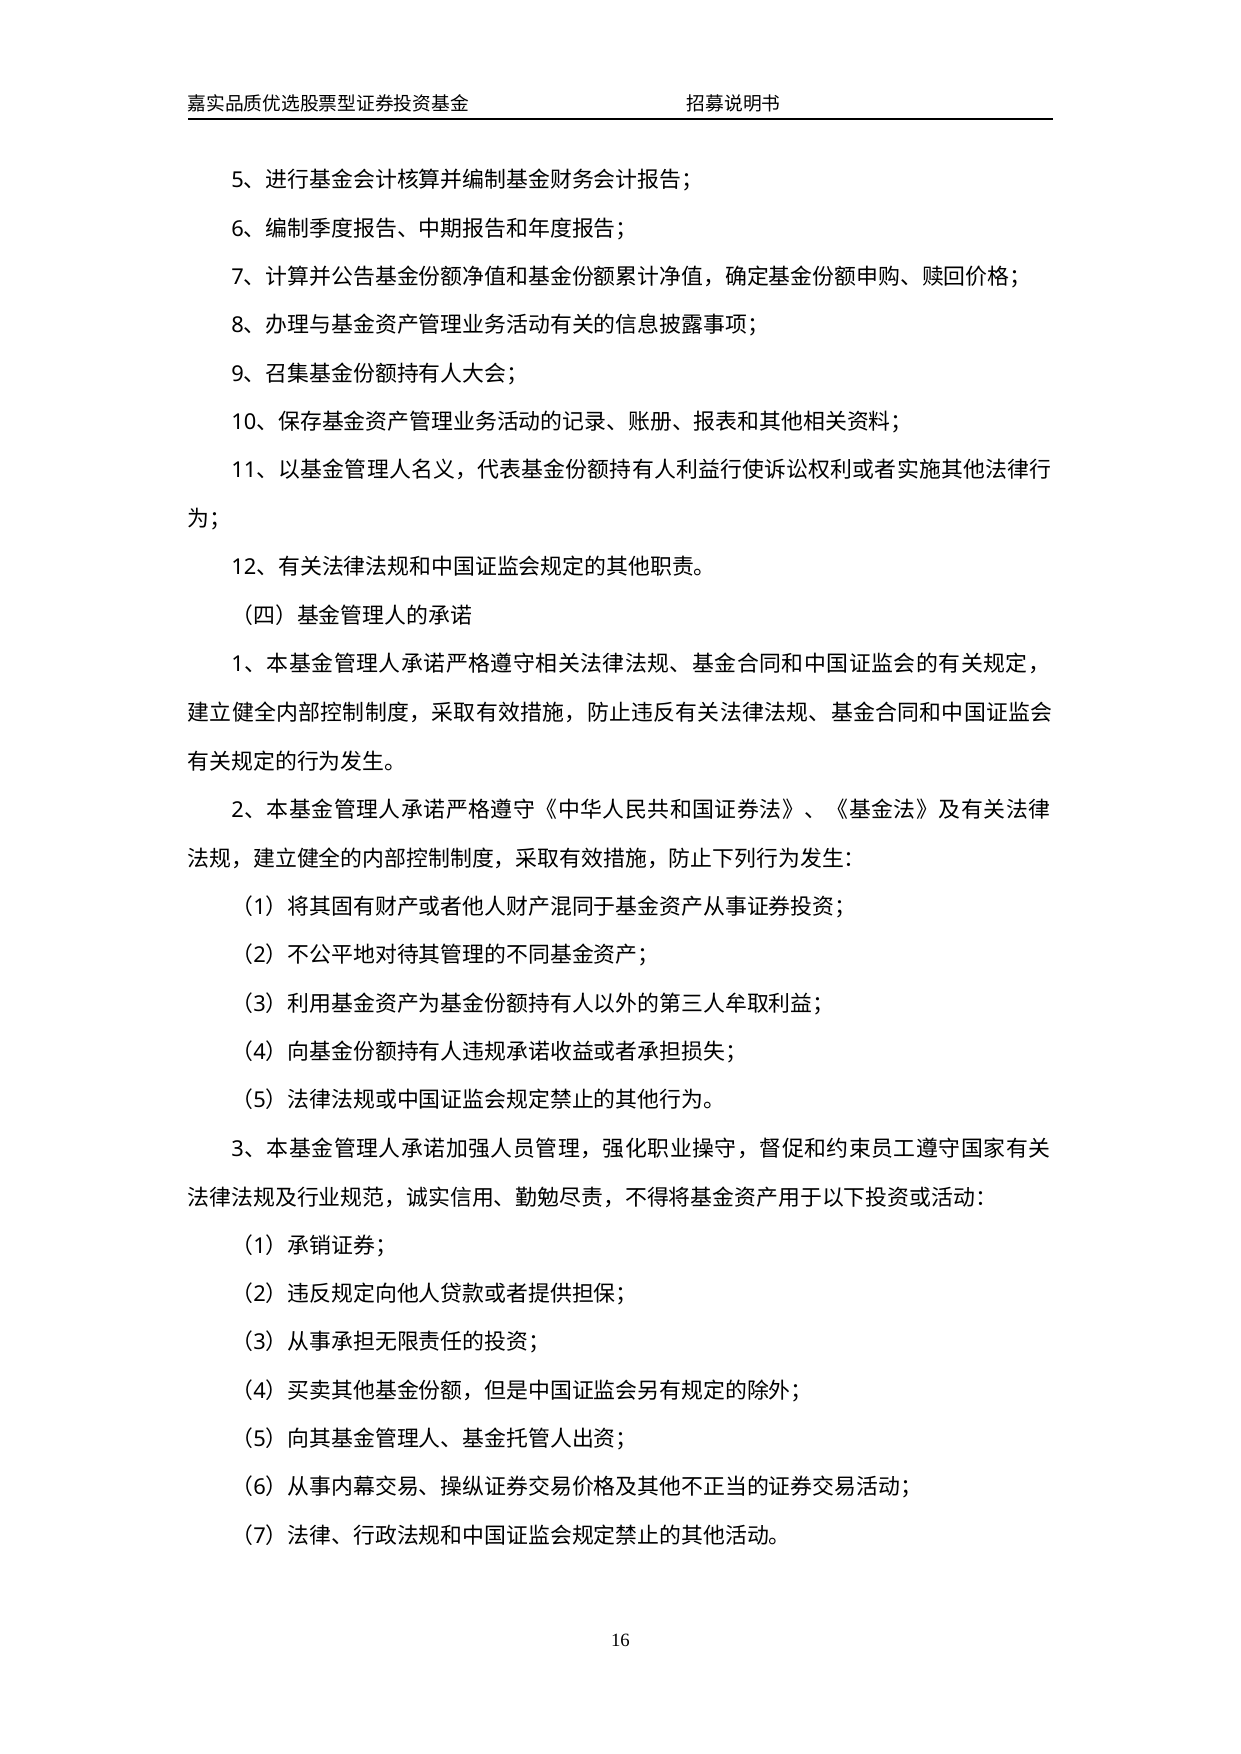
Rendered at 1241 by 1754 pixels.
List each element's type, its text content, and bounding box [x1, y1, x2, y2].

text （2）不公平地对待其管理的不同基金资产； [187, 937, 1053, 969]
text 9、召集基金份额持有人大会； [187, 355, 1053, 388]
text 7、计算并公告基金份额净值和基金份额累计净值，确定基金份额申购、赎回价格； [187, 259, 1053, 291]
text 6、编制季度报告、中期报告和年度报告； [187, 210, 1053, 243]
text 10、保存基金资产管理业务活动的记录、账册、报表和其他相关资料； [187, 404, 1053, 436]
text （2）违反规定向他人贷款或者提供担保； [187, 1276, 1053, 1308]
text （4）买卖其他基金份额，但是中国证监会另有规定的除外； [187, 1372, 1053, 1405]
text （5）法律法规或中国证监会规定禁止的其他行为。 [187, 1082, 1053, 1114]
text 1、本基金管理人承诺严格遵守相关法律法规、基金合同和中国证监会的有关规定，建立健全内部控制制度，采取有效措施，防止违反有关法律法规、基金合同和中国证监会有关规定的行为发生。 [187, 646, 1053, 776]
text 11、以基金管理人名义，代表基金份额持有人利益行使诉讼权利或者实施其他法律行为； [187, 452, 1053, 533]
text （3）利用基金资产为基金份额持有人以外的第三人牟取利益； [187, 985, 1053, 1018]
text 2、本基金管理人承诺严格遵守《中华人民共和国证券法》、《基金法》及有关法律法规，建立健全的内部控制制度，采取有效措施，防止下列行为发生： [187, 792, 1053, 873]
text （1）承销证券； [187, 1227, 1053, 1260]
text 3、本基金管理人承诺加强人员管理，强化职业操守，督促和约束员工遵守国家有关法律法规及行业规范，诚实信用、勤勉尽责，不得将基金资产用于以下投资或活动： [187, 1130, 1053, 1212]
text （7）法律、行政法规和中国证监会规定禁止的其他活动。 [187, 1517, 1053, 1550]
text 12、有关法律法规和中国证监会规定的其他职责。 [187, 549, 1053, 582]
text （四）基金管理人的承诺 [187, 597, 1053, 630]
text 5、进行基金会计核算并编制基金财务会计报告； [187, 162, 1053, 194]
text 8、办理与基金资产管理业务活动有关的信息披露事项； [187, 307, 1053, 339]
text （1）将其固有财产或者他人财产混同于基金资产从事证券投资； [187, 889, 1053, 921]
text （5）向其基金管理人、基金托管人出资； [187, 1421, 1053, 1453]
text （3）从事承担无限责任的投资； [187, 1324, 1053, 1357]
text （4）向基金份额持有人违规承诺收益或者承担损失； [187, 1034, 1053, 1066]
text （6）从事内幕交易、操纵证券交易价格及其他不正当的证券交易活动； [187, 1469, 1053, 1502]
